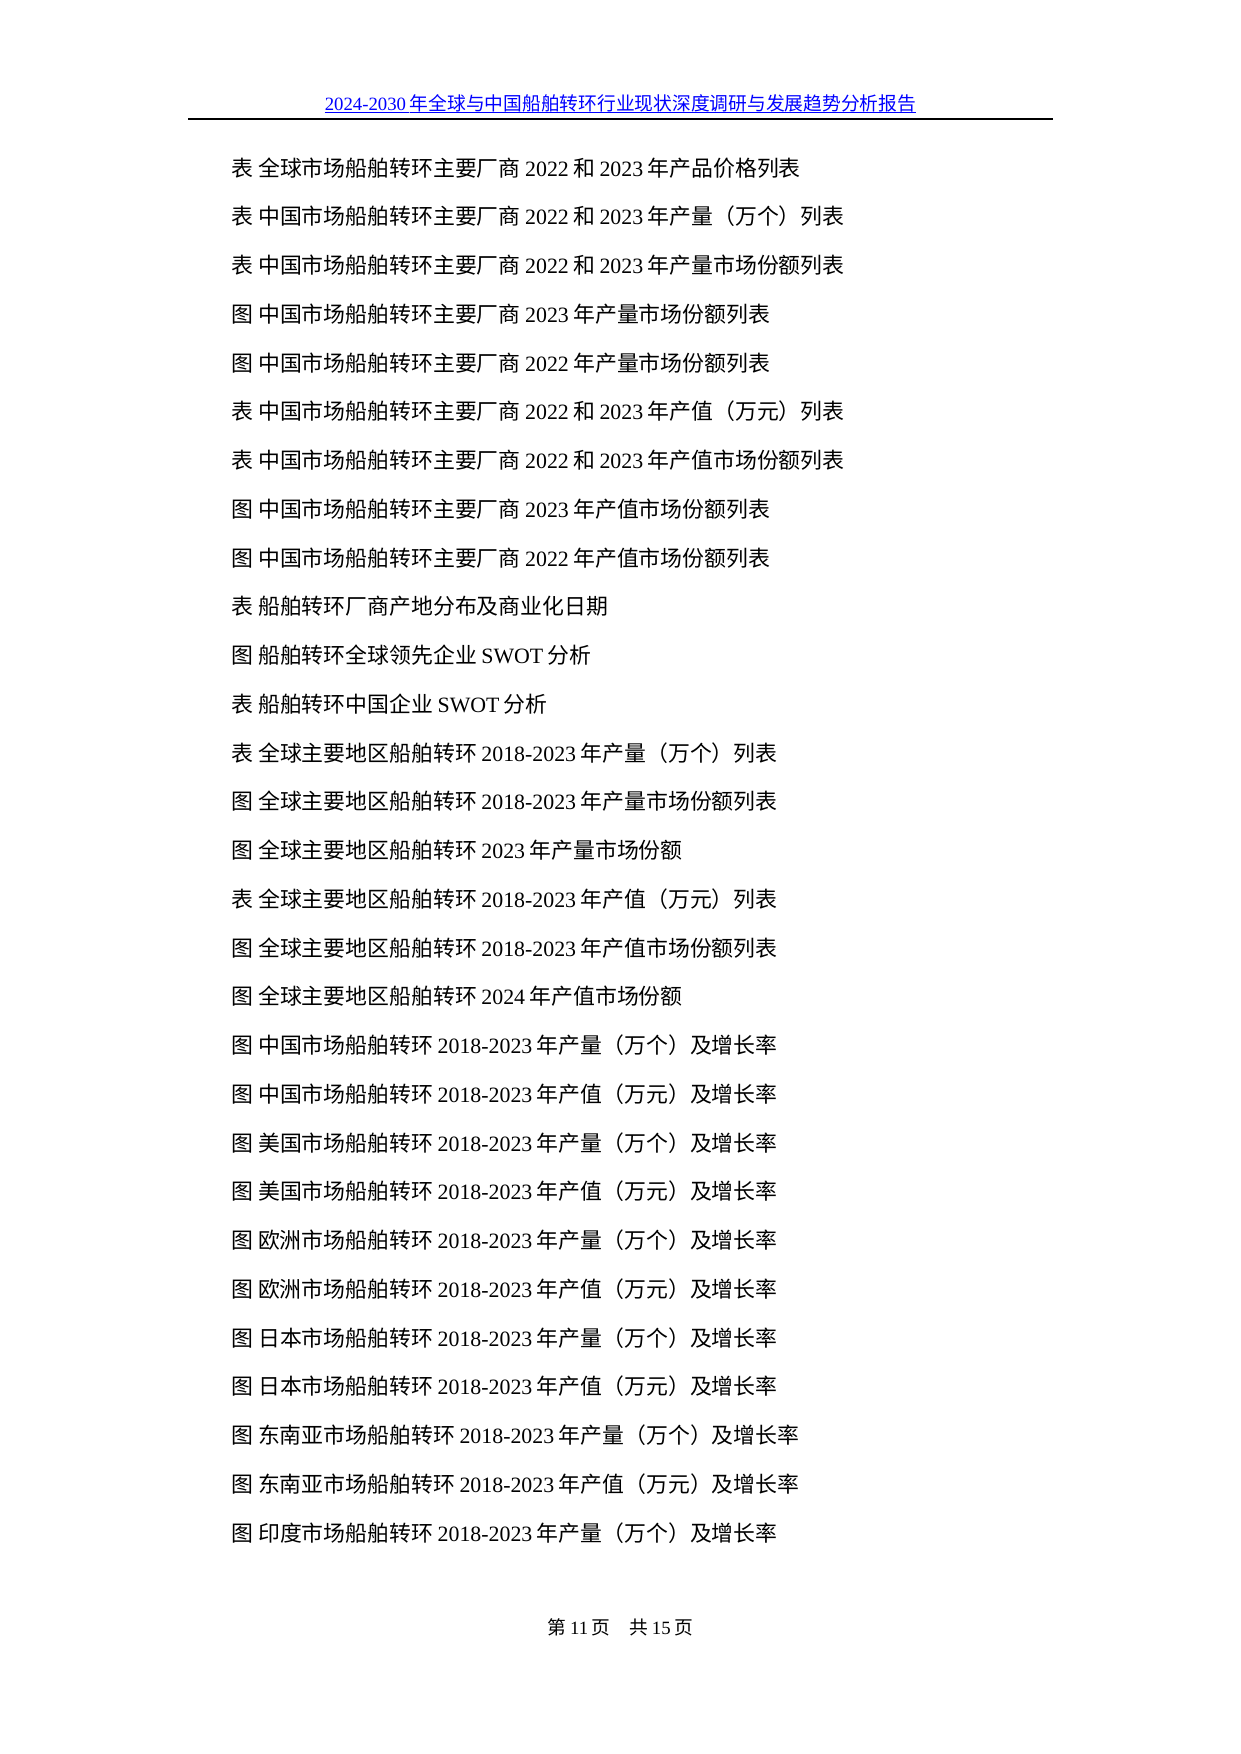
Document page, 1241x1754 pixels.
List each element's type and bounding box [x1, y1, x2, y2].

text [187, 150, 1053, 1548]
